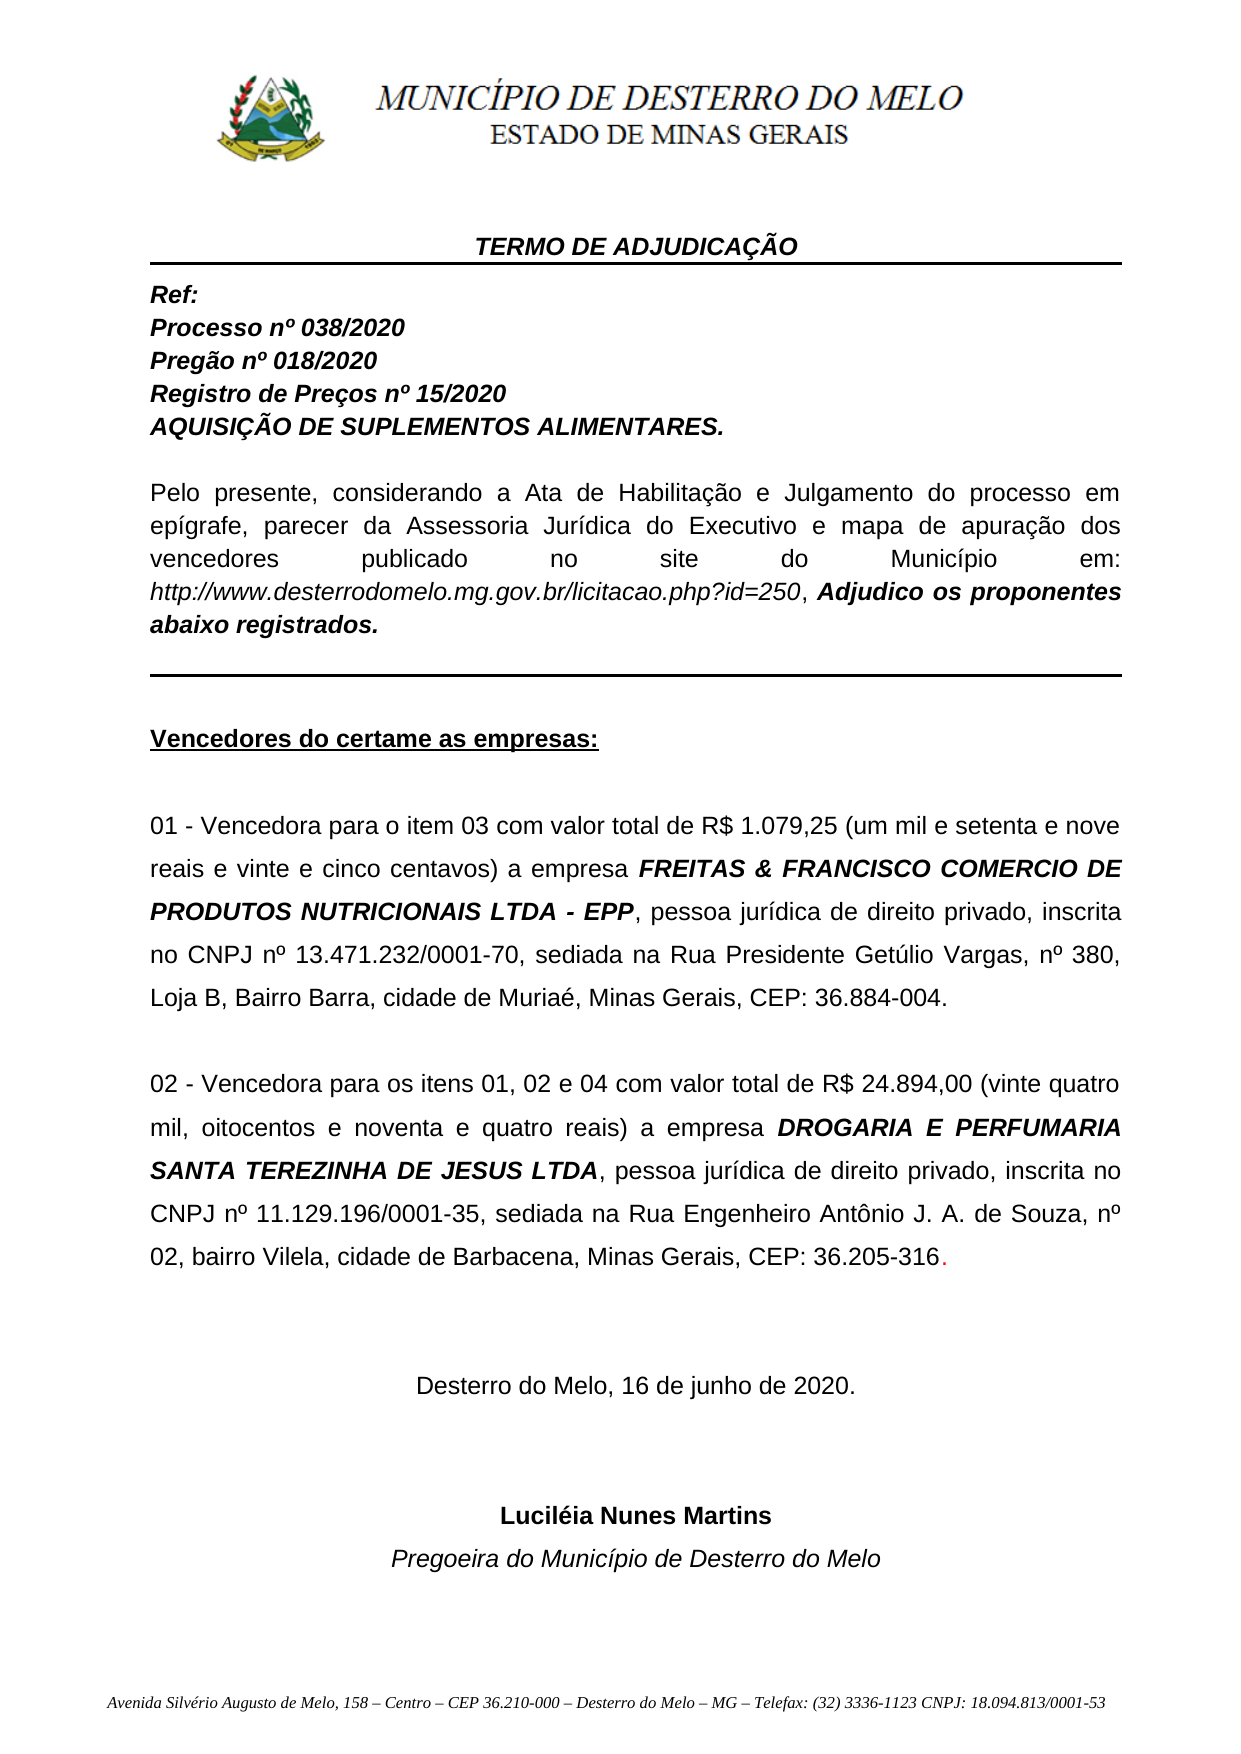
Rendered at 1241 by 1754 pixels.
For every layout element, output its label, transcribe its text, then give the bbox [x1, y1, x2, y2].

text AQUISIÇÃO DE SUPLEMENTOS ALIMENTARES. [150, 412, 1122, 441]
text Pregoeira do Município de Desterro do Melo [150, 1544, 1122, 1572]
text Ref: [150, 280, 1122, 308]
text 02 - Vencedora para os itens 01, 02 e 04 com valor total de R$ 24.894,00 (vinte quatro mil, oitocentos e noventa e quatro reais) a empresa DROGARIA E PERFUMARIA SANTA TEREZINHA DE JESUS LTDA, pessoa jurídica de direito privado, inscrita no CNPJ nº 11.129.196/0001-35, sediada na Rua Engenheiro Antônio J. A. de Souza, nº 02, bairro Vilela, cidade de Barbacena, Minas Gerais, CEP: 36.205-316. [150, 1069, 1122, 1271]
text 01 - Vencedora para o item 03 com valor total de R$ 1.079,25 (um mil e setenta e nove reais e vinte e cinco centavos) a empresa FREITAS & FRANCISCO COMERCIO DE PRODUTOS NUTRICIONAIS LTDA - EPP, pessoa jurídica de direito privado, inscrita no CNPJ nº 13.471.232/0001-70, sediada na Rua Presidente Getúlio Vargas, nº 380, Loja B, Bairro Barra, cidade de Muriaé, Minas Gerais, CEP: 36.884-004. [150, 811, 1122, 1012]
text Desterro do Melo, 16 de junho de 2020. [150, 1371, 1122, 1400]
text Registro de Preços nº 15/2020 [150, 379, 1122, 408]
text Pelo presente, considerando a Ata de Habilitação e Julgamento do processo em epígrafe, parecer da Assessoria Jurídica do Executivo e mapa de apuração dos vencedores publicado no site do Município em: http://www.desterrodomelo.mg.gov.br/licitacao.php?id=250, Adjudico os proponentes abaixo registrados. [150, 478, 1122, 639]
picture [200, 62, 984, 178]
text Luciléia Nunes Martins [150, 1501, 1122, 1529]
text Vencedores do certame as empresas: [150, 724, 1122, 753]
text TERMO DE ADJUDICAÇÃO [150, 231, 1122, 262]
text Processo nº 038/2020 [150, 313, 1122, 342]
text Pregão nº 018/2020 [150, 346, 1122, 374]
